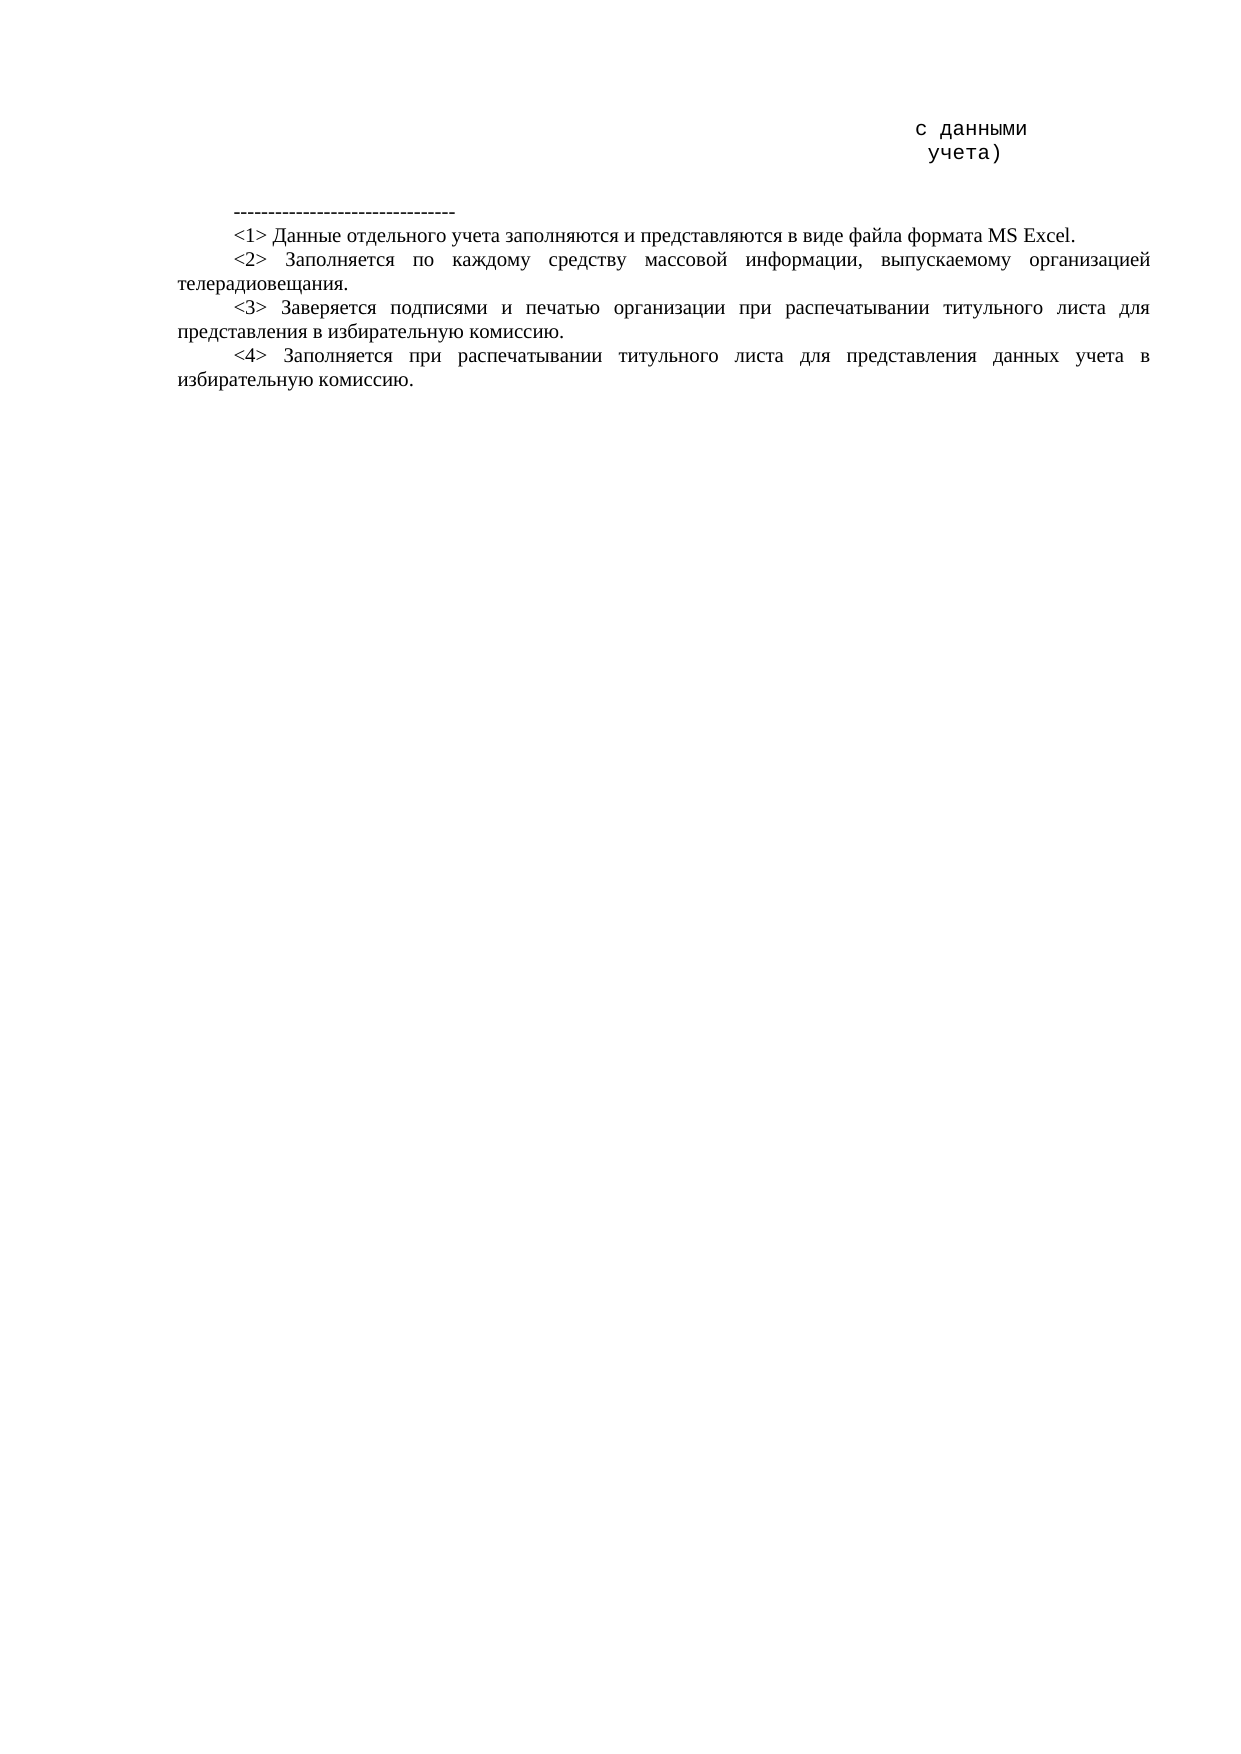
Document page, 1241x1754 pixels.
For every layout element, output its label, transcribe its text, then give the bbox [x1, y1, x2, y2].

text -------------------------------- [177, 199, 1152, 223]
text <4> Заполняется при распечатывании титульного листа для представления данных учета в избирательную комиссию. [177, 343, 1152, 391]
text с данными [177, 118, 1152, 142]
text <2> Заполняется по каждому средству массовой информации, выпускаемому организацией телерадиовещания. [177, 247, 1152, 295]
text <1> Данные отдельного учета заполняются и представляются в виде файла формата MS Excel. [177, 223, 1152, 247]
text учета) [177, 142, 1152, 165]
text <3> Заверяется подписями и печатью организации при распечатывании титульного листа для представления в избирательную комиссию. [177, 295, 1152, 343]
